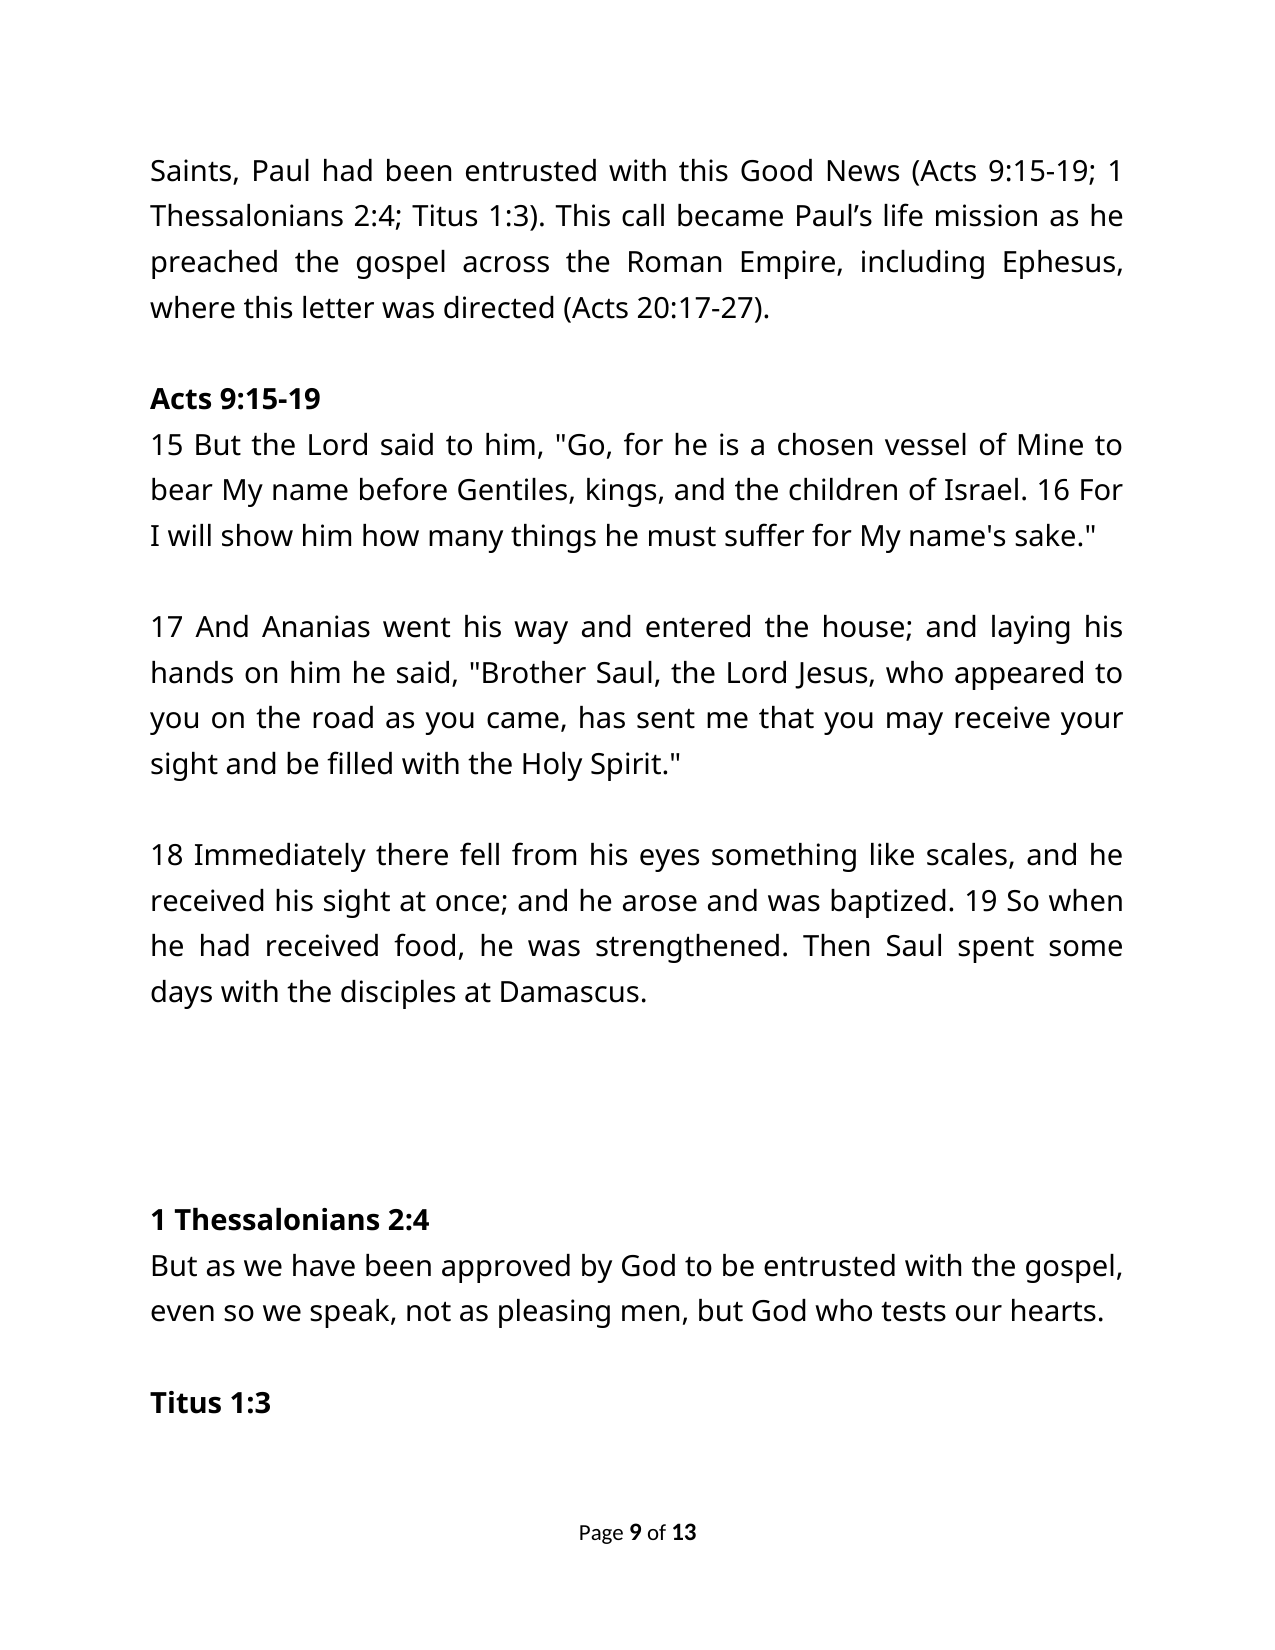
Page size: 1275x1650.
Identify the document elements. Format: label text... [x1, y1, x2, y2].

text 17 And Ananias went his way and entered the house; and laying his hands on him he said, "Brother Saul, the Lord Jesus, who appeared to you on the road as you came, has sent me that you may receive your sight and be filled with the Holy Spirit." [150, 606, 1125, 783]
text 15 But the Lord said to him, "Go, for he is a chosen vessel of Mine to bear My name before Gentiles, kings, and the children of Israel. 16 For I will show him how many things he must suffer for My name's sake." [150, 424, 1125, 555]
text Saints, Paul had been entrusted with this Good News (Acts 9:15-19; 1 Thessalonians 2:4; Titus 1:3). This call became Paul’s life mission as he preached the gospel across the Roman Empire, including Ephesus, where this letter was directed (Acts 20:17-27). [150, 150, 1125, 327]
text But as we have been approved by God to be entrusted with the gospel, even so we speak, not as pleasing men, but God who tests our hearts. [150, 1245, 1125, 1330]
text 1 Thessalonians 2:4 [150, 1199, 1125, 1239]
text Titus 1:3 [150, 1382, 1125, 1422]
text 18 Immediately there fell from his eyes something like scales, and he received his sight at once; and he arose and was baptized. 19 So when he had received food, he was strengthened. Then Saul spent some days with the disciples at Damascus. [150, 834, 1125, 1011]
text Acts 9:15-19 [150, 378, 1125, 418]
